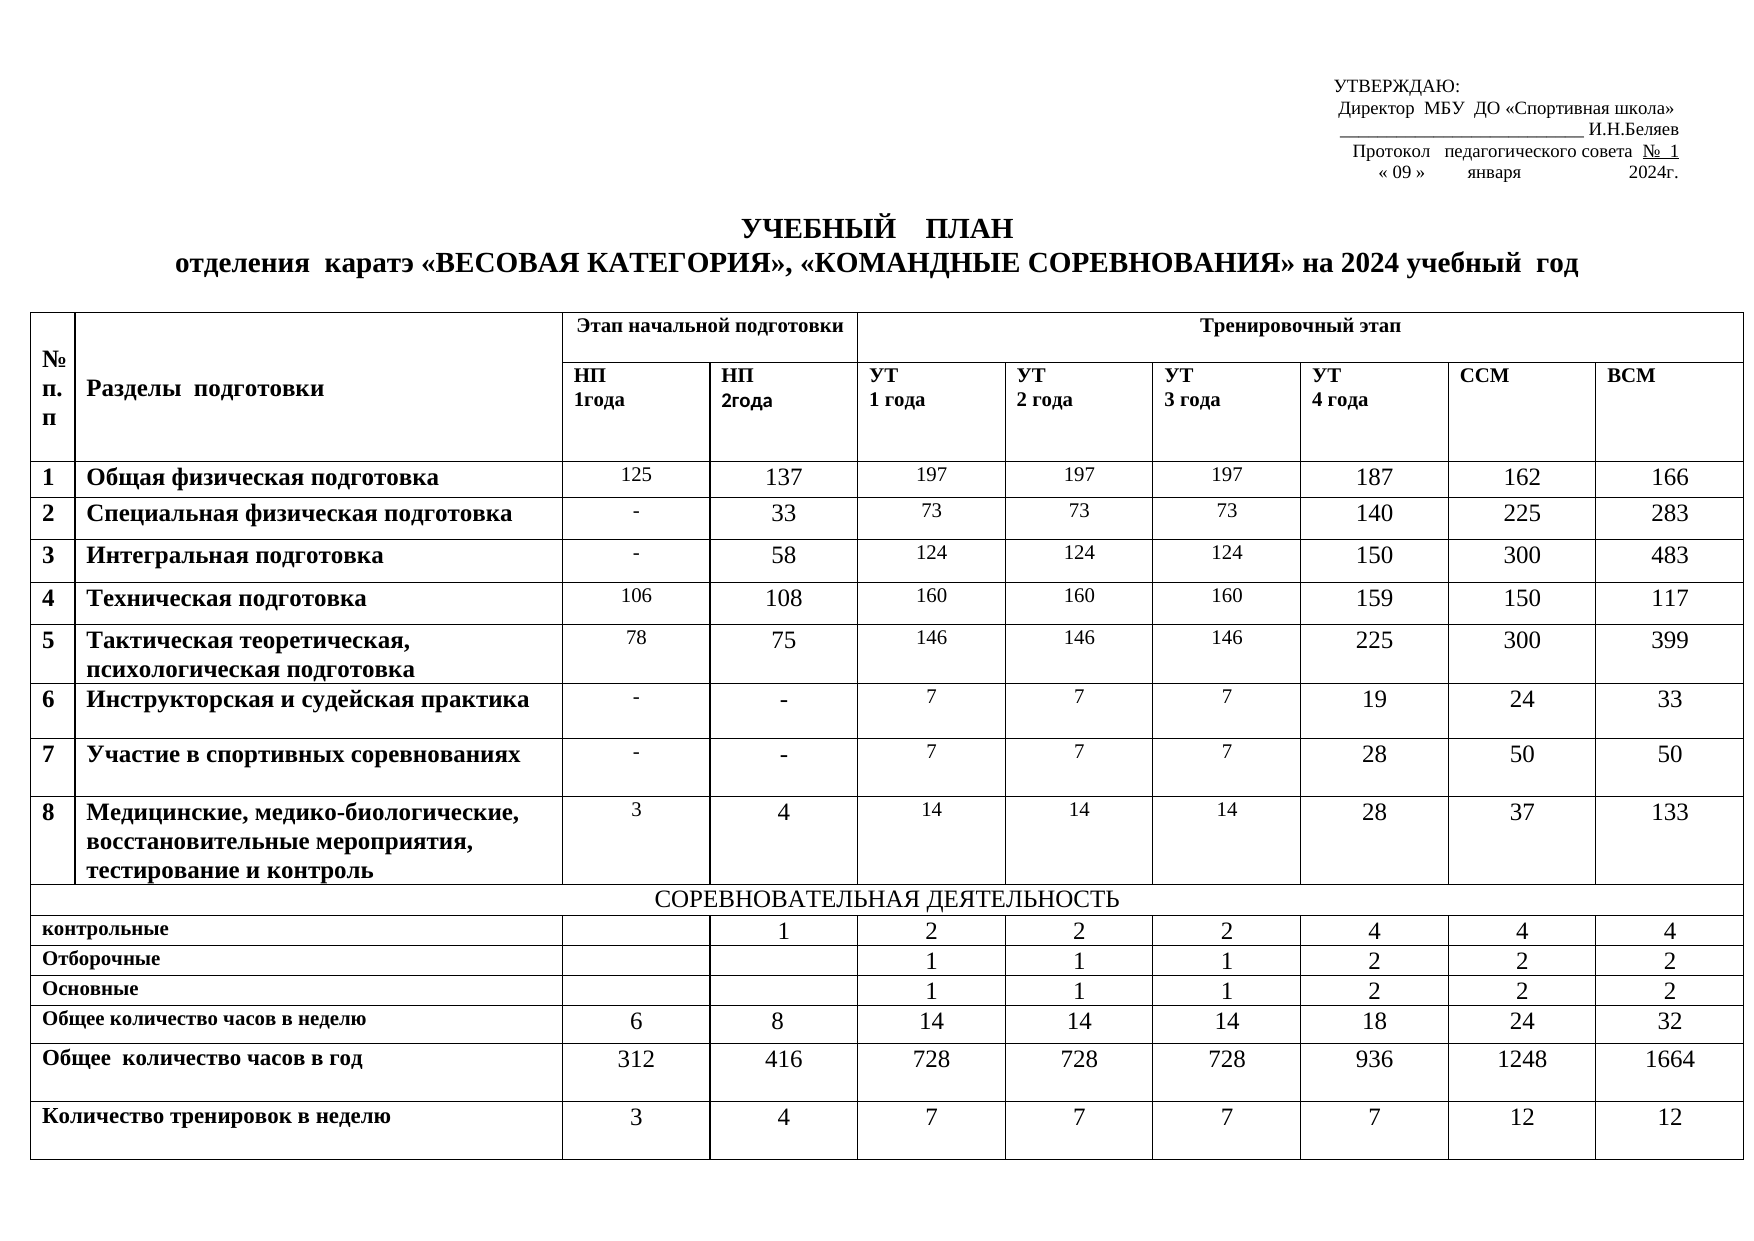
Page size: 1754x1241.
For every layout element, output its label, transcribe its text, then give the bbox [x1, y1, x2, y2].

table_cell 6 [563, 1006, 709, 1043]
table_cell 106 [563, 583, 709, 624]
table_cell 37 [1449, 797, 1595, 883]
table_cell 5 [31, 625, 74, 683]
table_cell 1 [1153, 946, 1300, 975]
table_cell 159 [1301, 583, 1448, 624]
table_cell [711, 946, 857, 975]
table_header Тренировочный этап [858, 313, 1743, 362]
table_cell 146 [1153, 625, 1300, 683]
table_cell 124 [858, 540, 1005, 582]
text Протокол педагогического совета № 1 [75, 140, 1679, 161]
table_cell 936 [1301, 1044, 1448, 1101]
table_cell Техническая подготовка [76, 583, 562, 624]
table_cell 4 [1596, 916, 1743, 945]
table_cell 160 [1006, 583, 1152, 624]
table_cell - [563, 684, 709, 738]
table_cell 2 [1449, 946, 1595, 975]
table_cell ВСМ [1596, 363, 1743, 461]
table_cell 4 [711, 1102, 857, 1159]
table_cell 7 [1006, 684, 1152, 738]
table_cell 312 [563, 1044, 709, 1101]
table_cell 3 [563, 1102, 709, 1159]
table_cell 1 [858, 946, 1005, 975]
table_cell 160 [858, 583, 1005, 624]
table_cell - [711, 739, 857, 796]
table_header № п.п [31, 313, 74, 461]
table_cell 7 [858, 1102, 1005, 1159]
table_cell 162 [1449, 462, 1595, 497]
table_cell - [563, 498, 709, 539]
table_cell 14 [1153, 1006, 1300, 1043]
table_cell Общая физическая подготовка [76, 462, 562, 497]
table_cell 58 [711, 540, 857, 582]
table_cell 24 [1449, 684, 1595, 738]
table_cell Общее количество часов в неделю [31, 1006, 562, 1043]
table_header Разделы подготовки [76, 313, 562, 461]
table_cell 300 [1449, 540, 1595, 582]
table_cell 225 [1449, 498, 1595, 539]
table_cell 4 [711, 797, 857, 883]
table_cell 160 [1153, 583, 1300, 624]
table_cell Медицинские, медико-биологические, восстановительные мероприятия, тестирование и контроль [76, 797, 562, 883]
table_cell 24 [1449, 1006, 1595, 1043]
table_cell [563, 946, 709, 975]
table_cell Количество тренировок в неделю [31, 1102, 562, 1159]
table_cell 3 [563, 797, 709, 883]
table_cell 399 [1596, 625, 1743, 683]
table_cell Основные [31, 976, 562, 1005]
table_cell 166 [1596, 462, 1743, 497]
table_cell УТ 1 года [858, 363, 1005, 461]
table_cell 73 [858, 498, 1005, 539]
table_cell 32 [1596, 1006, 1743, 1043]
table_cell 50 [1449, 739, 1595, 796]
table_cell Специальная физическая подготовка [76, 498, 562, 539]
table_cell 33 [1596, 684, 1743, 738]
table_cell 4 [31, 583, 74, 624]
text отделения каратэ «ВЕСОВАЯ КАТЕГОРИЯ», «КОМАНДНЫЕ СОРЕВНОВАНИЯ» на 2024 учебный год [75, 245, 1679, 279]
text Директор МБУ ДО «Спортивная школа» [75, 97, 1679, 118]
table_cell УТ 4 года [1301, 363, 1448, 461]
table_cell Отборочные [31, 946, 562, 975]
table_cell 140 [1301, 498, 1448, 539]
table_cell 146 [1006, 625, 1152, 683]
table_cell 2 [1301, 976, 1448, 1005]
table_cell 7 [1301, 1102, 1448, 1159]
table_cell 146 [858, 625, 1005, 683]
table_cell 7 [1006, 1102, 1152, 1159]
table_cell Тактическая теоретическая, психологическая подготовка [76, 625, 562, 683]
table_cell 33 [711, 498, 857, 539]
table_cell 8 [711, 1006, 857, 1043]
table_cell [563, 916, 709, 945]
table_cell 18 [1301, 1006, 1448, 1043]
table_cell Интегральная подготовка [76, 540, 562, 582]
text УТВЕРЖДАЮ: [75, 75, 1679, 97]
table_cell 483 [1596, 540, 1743, 582]
table_cell 28 [1301, 797, 1448, 883]
table_cell 108 [711, 583, 857, 624]
table_cell 197 [1153, 462, 1300, 497]
table_cell 7 [1006, 739, 1152, 796]
table_cell - [563, 739, 709, 796]
table_cell 14 [858, 797, 1005, 883]
table_cell НП 1года [563, 363, 709, 461]
table_cell 1 [1153, 976, 1300, 1005]
table_cell 6 [31, 684, 74, 738]
table_cell 78 [563, 625, 709, 683]
table_cell 3 [31, 540, 74, 582]
table_cell 1 [711, 916, 857, 945]
table_cell 1 [858, 976, 1005, 1005]
table_cell 2 [31, 498, 74, 539]
table_cell 150 [1449, 583, 1595, 624]
table_cell 728 [858, 1044, 1005, 1101]
table_cell 28 [1301, 739, 1448, 796]
table_cell 73 [1153, 498, 1300, 539]
table_cell 8 [31, 797, 74, 883]
table_cell 124 [1006, 540, 1152, 582]
table_cell 1248 [1449, 1044, 1595, 1101]
table_cell 7 [31, 739, 74, 796]
table_cell 2 [1153, 916, 1300, 945]
table_cell Участие в спортивных соревнованиях [76, 739, 562, 796]
table_cell 133 [1596, 797, 1743, 883]
table_cell УТ 2 года [1006, 363, 1152, 461]
table_cell 124 [1153, 540, 1300, 582]
table_cell 12 [1596, 1102, 1743, 1159]
table_cell СОРЕВНОВАТЕЛЬНАЯ ДЕЯТЕЛЬНОСТЬ [31, 885, 1743, 915]
table_cell 75 [711, 625, 857, 683]
table_cell 187 [1301, 462, 1448, 497]
table_cell 1664 [1596, 1044, 1743, 1101]
table_cell 4 [1301, 916, 1448, 945]
table_cell 14 [1153, 797, 1300, 883]
table_cell - [711, 684, 857, 738]
table_cell 728 [1006, 1044, 1152, 1101]
table_cell 7 [1153, 739, 1300, 796]
table_cell 2 [1596, 976, 1743, 1005]
table_cell 4 [1449, 916, 1595, 945]
table_cell 2 [1596, 946, 1743, 975]
table_cell 197 [1006, 462, 1152, 497]
table_cell 1 [31, 462, 74, 497]
table_cell контрольные [31, 916, 562, 945]
table_cell 728 [1153, 1044, 1300, 1101]
table_cell 283 [1596, 498, 1743, 539]
table_cell 14 [1006, 1006, 1152, 1043]
table_cell 117 [1596, 583, 1743, 624]
table_cell 7 [858, 684, 1005, 738]
table_cell 225 [1301, 625, 1448, 683]
table_cell 1 [1006, 946, 1152, 975]
table_cell 197 [858, 462, 1005, 497]
table_cell 7 [1153, 1102, 1300, 1159]
table_cell 19 [1301, 684, 1448, 738]
text УЧЕБНЫЙ ПЛАН [75, 212, 1679, 245]
table_cell 14 [1006, 797, 1152, 883]
table_cell [563, 976, 709, 1005]
table_cell 7 [1153, 684, 1300, 738]
table_cell 12 [1449, 1102, 1595, 1159]
table_cell НП 2года [711, 363, 857, 461]
text « 09 » января 2024г. [75, 161, 1679, 183]
table_cell 73 [1006, 498, 1152, 539]
table_cell 14 [858, 1006, 1005, 1043]
table_cell 2 [858, 916, 1005, 945]
table_cell 1 [1006, 976, 1152, 1005]
text __________________________ И.Н.Беляев [75, 118, 1679, 140]
table_cell 2 [1449, 976, 1595, 1005]
table_cell 416 [711, 1044, 857, 1101]
table_cell 2 [1301, 946, 1448, 975]
table_cell 150 [1301, 540, 1448, 582]
table_cell 300 [1449, 625, 1595, 683]
table_cell 50 [1596, 739, 1743, 796]
table_cell 7 [858, 739, 1005, 796]
table_cell ССМ [1449, 363, 1595, 461]
table_cell [711, 976, 857, 1005]
table_cell 2 [1006, 916, 1152, 945]
table_cell Общее количество часов в год [31, 1044, 562, 1101]
table_cell - [563, 540, 709, 582]
table_cell 125 [563, 462, 709, 497]
table_cell УТ 3 года [1153, 363, 1300, 461]
table_header Этап начальной подготовки [563, 313, 857, 362]
table_cell Инструкторская и судейская практика [76, 684, 562, 738]
table_cell 137 [711, 462, 857, 497]
